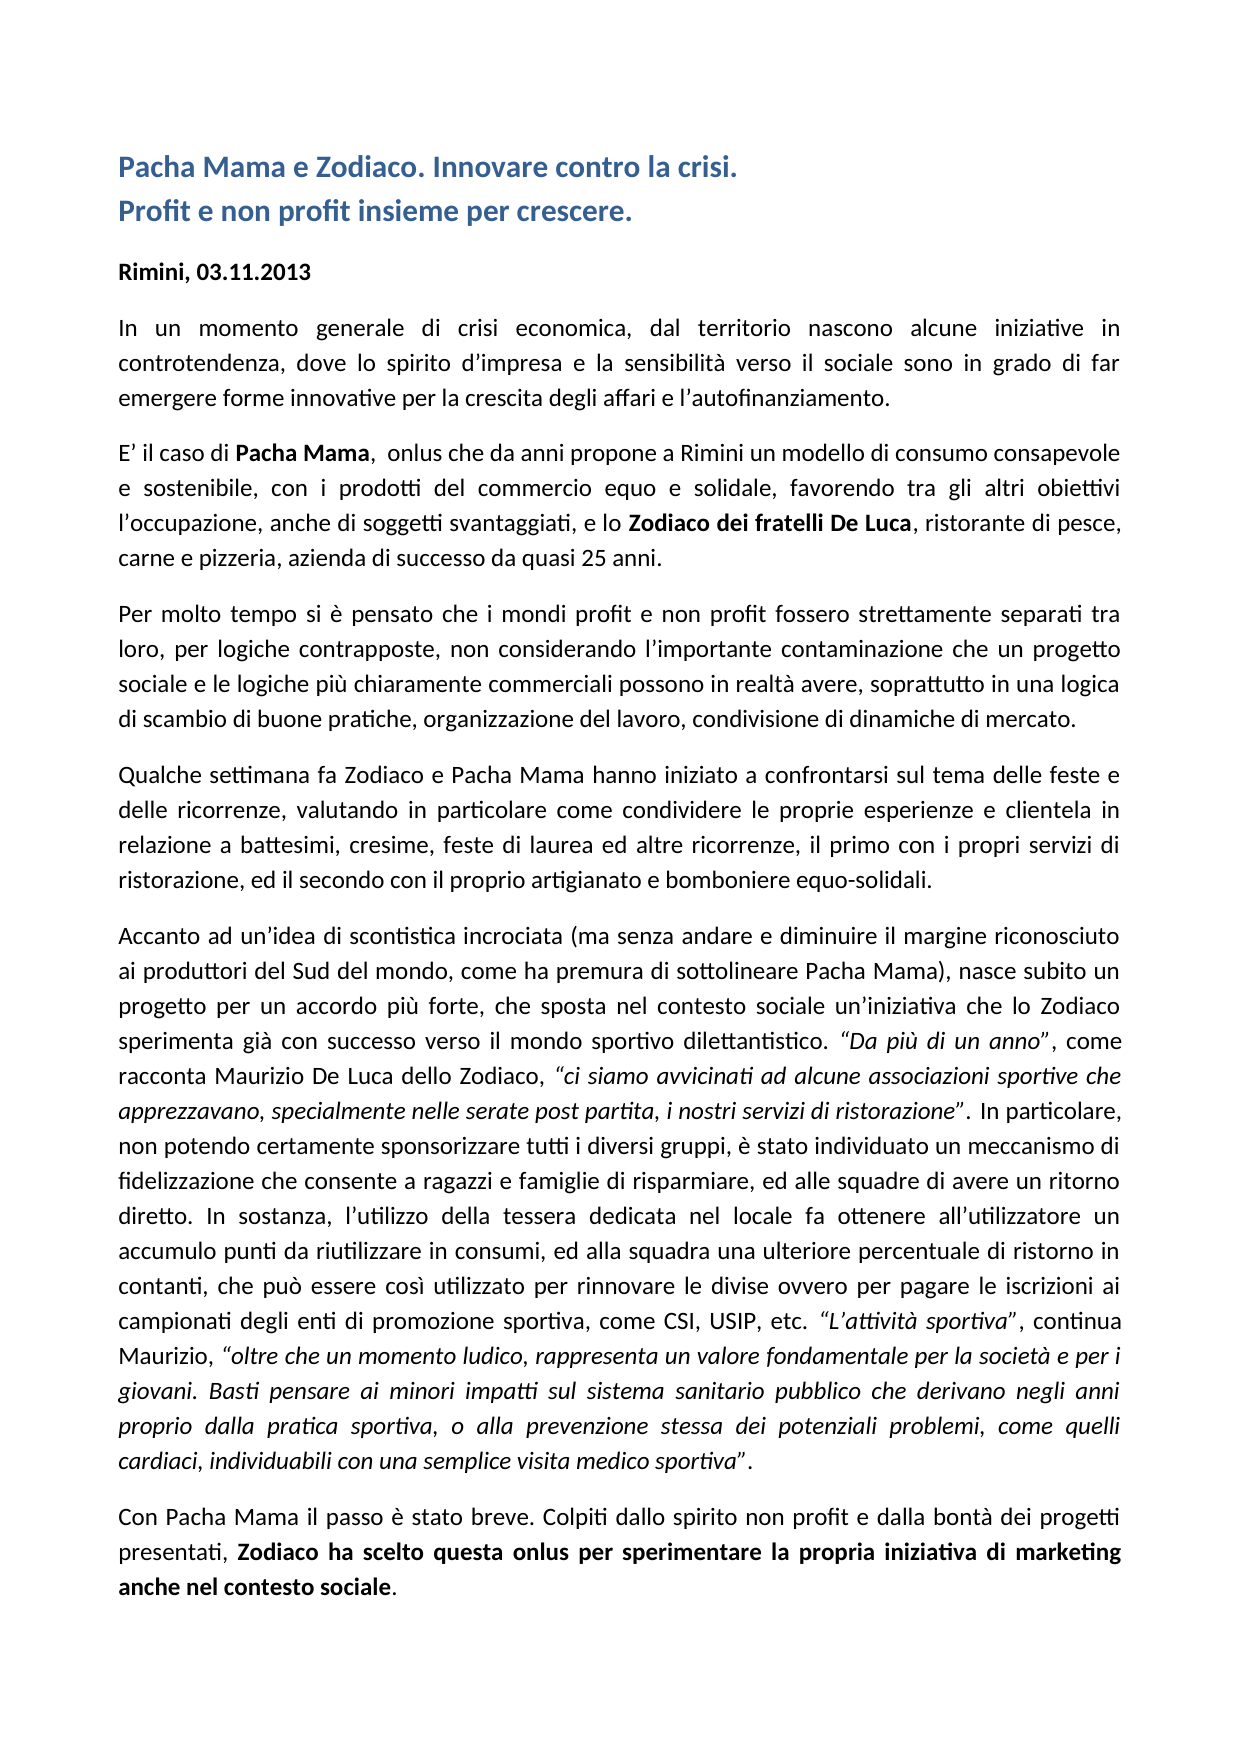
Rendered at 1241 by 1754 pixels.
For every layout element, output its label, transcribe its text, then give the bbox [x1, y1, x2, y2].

text E’ il caso di Pacha Mama, onlus che da anni propone a Rimini un modello di consumo consapevole e sostenibile, con i prodotti del commercio equo e solidale, favorendo tra gli altri obiettivi l’occupazione, anche di soggetti svantaggiati, e lo Zodiaco dei fratelli De Luca, ristorante di pesce, carne e pizzeria, azienda di successo da quasi 25 anni. [118, 438, 1122, 573]
text Rimini, 03.11.2013 [118, 256, 1122, 286]
text Qualche settimana fa Zodiaco e Pacha Mama hanno iniziato a confrontarsi sul tema delle feste e delle ricorrenze, valutando in particolare come condividere le proprie esperienze e clientela in relazione a battesimi, cresime, feste di laurea ed altre ricorrenze, il primo con i propri servizi di ristorazione, ed il secondo con il proprio artigianato e bomboniere equo-solidali. [118, 759, 1122, 895]
text Accanto ad un’idea di scontistica incrociata (ma senza andare e diminuire il margine riconosciuto ai produttori del Sud del mondo, come ha premura di sottolineare Pacha Mama), nasce subito un progetto per un accordo più forte, che sposta nel contesto sociale un’iniziativa che lo Zodiaco sperimenta già con successo verso il mondo sportivo dilettantistico. “Da più di un anno”, come racconta Maurizio De Luca dello Zodiaco, “ci siamo avvicinati ad alcune associazioni sportive che apprezzavano, specialmente nelle serate post partita, i nostri servizi di ristorazione”. In particolare, non potendo certamente sponsorizzare tutti i diversi gruppi, è stato individuato un meccanismo di fidelizzazione che consente a ragazzi e famiglie di risparmiare, ed alle squadre di avere un ritorno diretto. In sostanza, l’utilizzo della tessera dedicata nel locale fa ottenere all’utilizzatore un accumulo punti da riutilizzare in consumi, ed alla squadra una ulteriore percentuale di ristorno in contanti, che può essere così utilizzato per rinnovare le divise ovvero per pagare le iscrizioni ai campionati degli enti di promozione sportiva, come CSI, USIP, etc. “L’attività sportiva”, continua Maurizio, “oltre che un momento ludico, rappresenta un valore fondamentale per la società e per i giovani. Basti pensare ai minori impatti sul sistema sanitario pubblico che derivano negli anni proprio dalla pratica sportiva, o alla prevenzione stessa dei potenziali problemi, come quelli cardiaci, individuabili con una semplice visita medico sportiva”. [118, 920, 1122, 1476]
text Per molto tempo si è pensato che i mondi profit e non profit fossero strettamente separati tra loro, per logiche contrapposte, non considerando l’importante contaminazione che un progetto sociale e le logiche più chiaramente commerciali possono in realtà avere, soprattutto in una logica di scambio di buone pratiche, organizzazione del lavoro, condivisione di dinamiche di mercato. [118, 598, 1122, 734]
text Pacha Mama e Zodiaco. Innovare contro la crisi. Profit e non profit insieme per crescere. [118, 148, 1122, 229]
text Con Pacha Mama il passo è stato breve. Colpiti dallo spirito non profit e dalla bontà dei progetti presentati, Zodiaco ha scelto questa onlus per sperimentare la propria iniziativa di marketing anche nel contesto sociale. [118, 1501, 1122, 1601]
text In un momento generale di crisi economica, dal territorio nascono alcune iniziative in controtendenza, dove lo spirito d’impresa e la sensibilità verso il sociale sono in grado di far emergere forme innovative per la crescita degli affari e l’autofinanziamento. [118, 312, 1122, 412]
